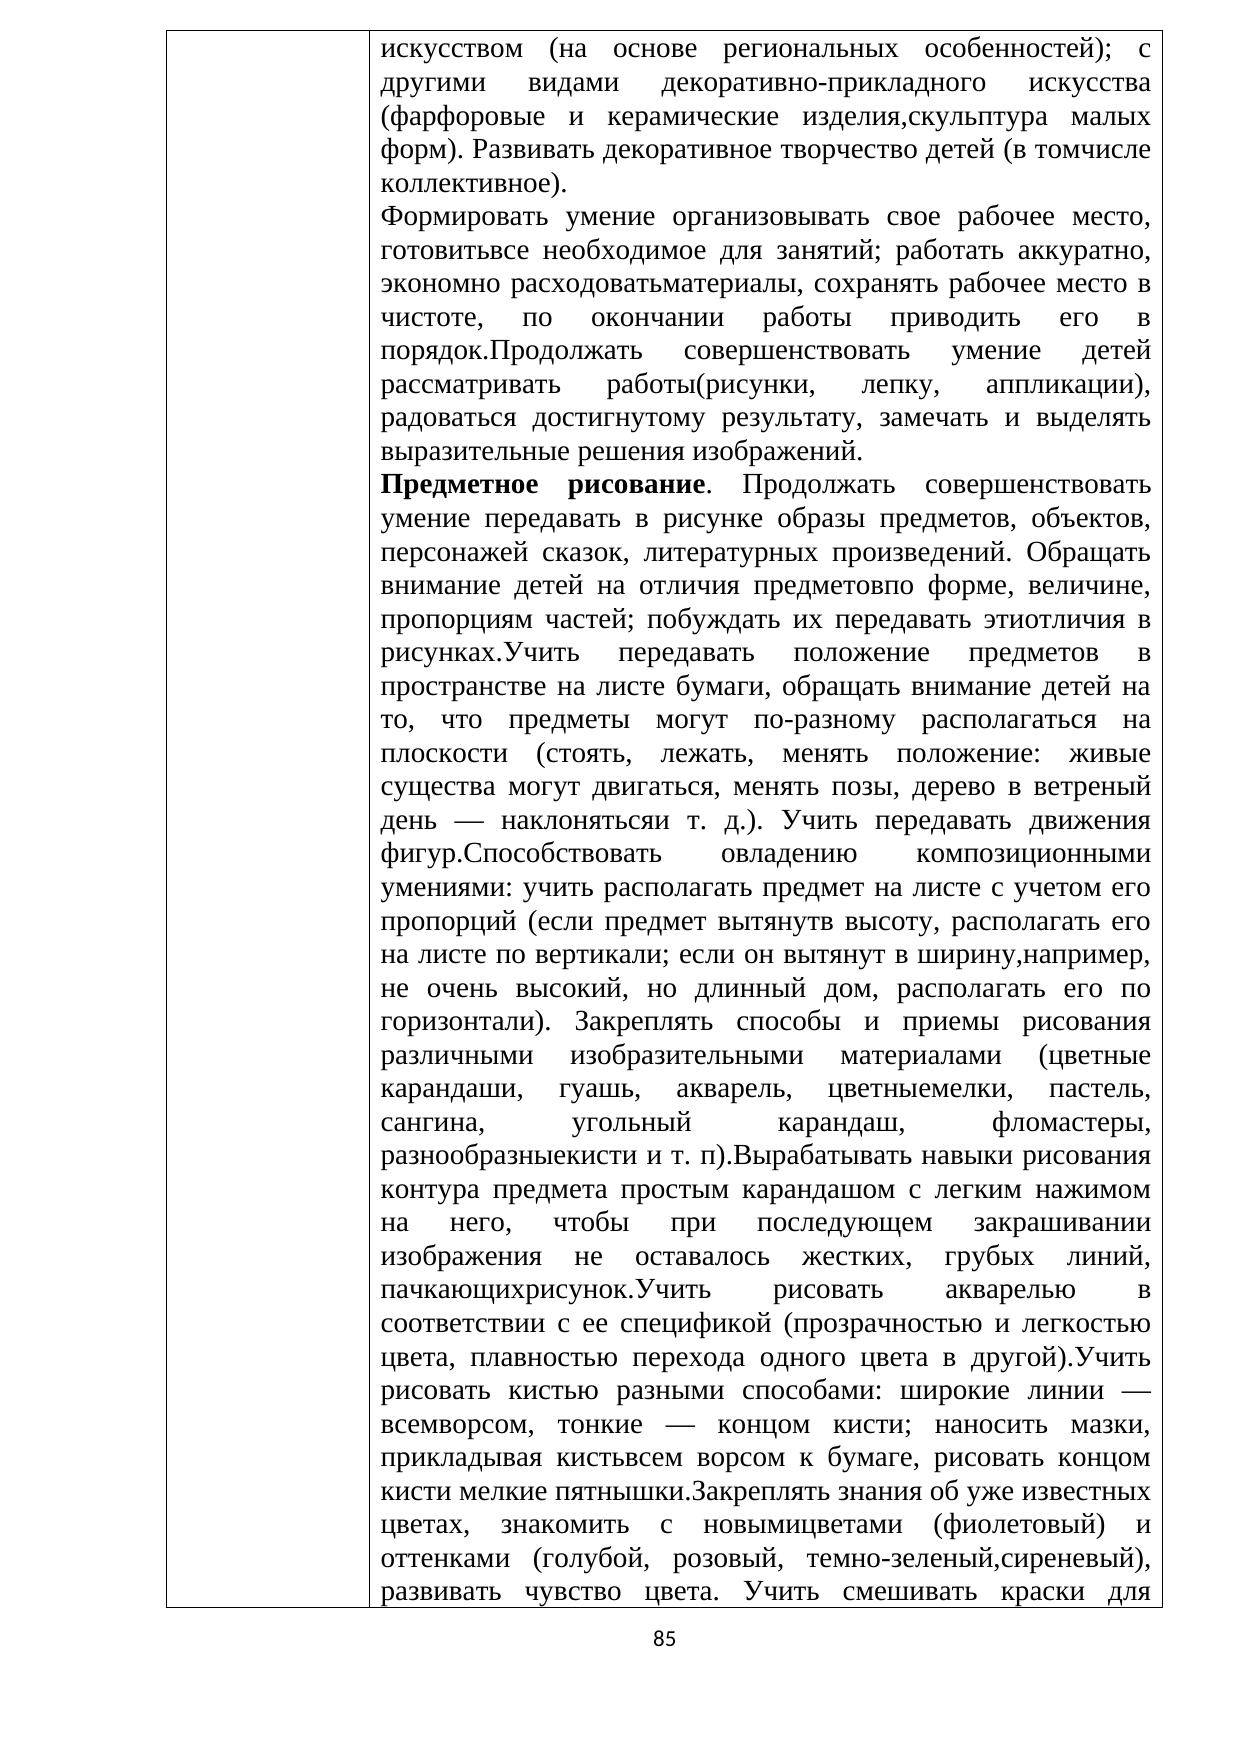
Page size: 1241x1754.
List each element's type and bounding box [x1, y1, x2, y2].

table_cell [167, 31, 369, 1607]
table_cell [370, 31, 1162, 1607]
